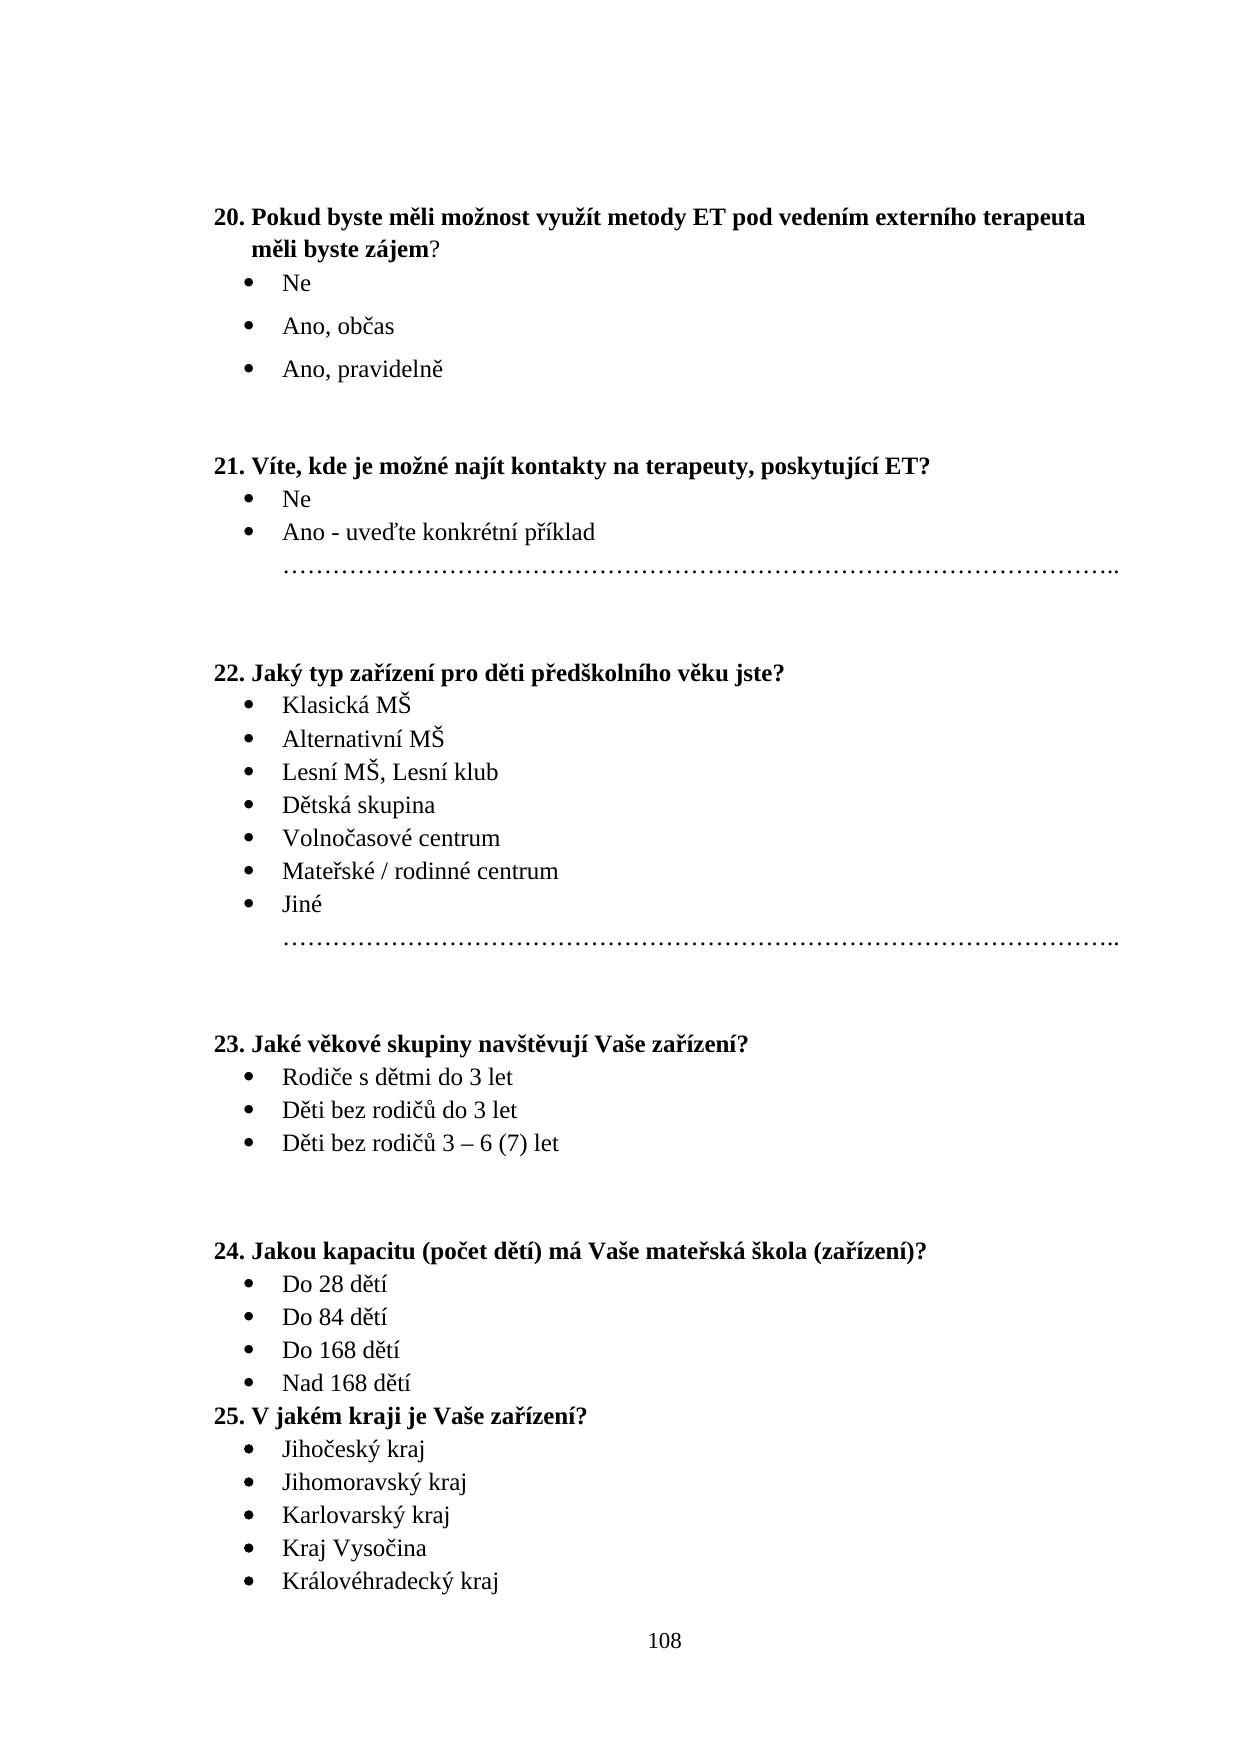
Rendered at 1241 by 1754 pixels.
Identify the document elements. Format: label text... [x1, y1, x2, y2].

list Klasická MŠ [244, 691, 1122, 719]
list Kraj Vysočina [244, 1533, 1122, 1562]
list Alternativní MŠ [244, 724, 1122, 752]
list Jiné ……………………………………………………………………………………….. [244, 889, 1122, 951]
list Do 84 dětí [244, 1302, 1122, 1331]
list Ano - uveďte konkrétní příklad ……………………………………………………………………………………….. [244, 517, 1122, 579]
list Jakou kapacitu (počet dětí) má Vaše mateřská škola (zařízení)? [214, 1236, 1122, 1265]
list Lesní MŠ, Lesní klub [244, 757, 1122, 785]
list V jakém kraji je Vaše zařízení? [214, 1401, 1122, 1430]
list Rodiče s dětmi do 3 let [244, 1062, 1122, 1091]
list Karlovarský kraj [244, 1500, 1122, 1529]
list Víte, kde je možné najít kontakty na terapeuty, poskytující ET? [214, 451, 1122, 479]
list Jaké věkové skupiny navštěvují Vaše zařízení? [214, 1029, 1122, 1058]
list Jihočeský kraj [244, 1434, 1122, 1463]
list Děti bez rodičů 3 – 6 (7) let [244, 1128, 1122, 1157]
list Děti bez rodičů do 3 let [244, 1096, 1122, 1124]
list Jaký typ zařízení pro děti předškolního věku jste? [214, 658, 1122, 686]
list Volnočasové centrum [244, 823, 1122, 851]
list Dětská skupina [244, 790, 1122, 818]
list Do 28 dětí [244, 1269, 1122, 1298]
list Ne [244, 268, 1122, 296]
list Pokud byste měli možnost využít metody ET pod vedením externího terapeuta měli byste zájem? [214, 202, 1122, 263]
list Mateřské / rodinné centrum [244, 856, 1122, 884]
list Nad 168 dětí [244, 1368, 1122, 1397]
list Královéhradecký kraj [244, 1566, 1122, 1595]
list Ano, pravidelně [244, 354, 1122, 383]
list Ano, občas [244, 311, 1122, 339]
list Jihomoravský kraj [244, 1467, 1122, 1496]
list Do 168 dětí [244, 1335, 1122, 1364]
list Ne [244, 484, 1122, 513]
